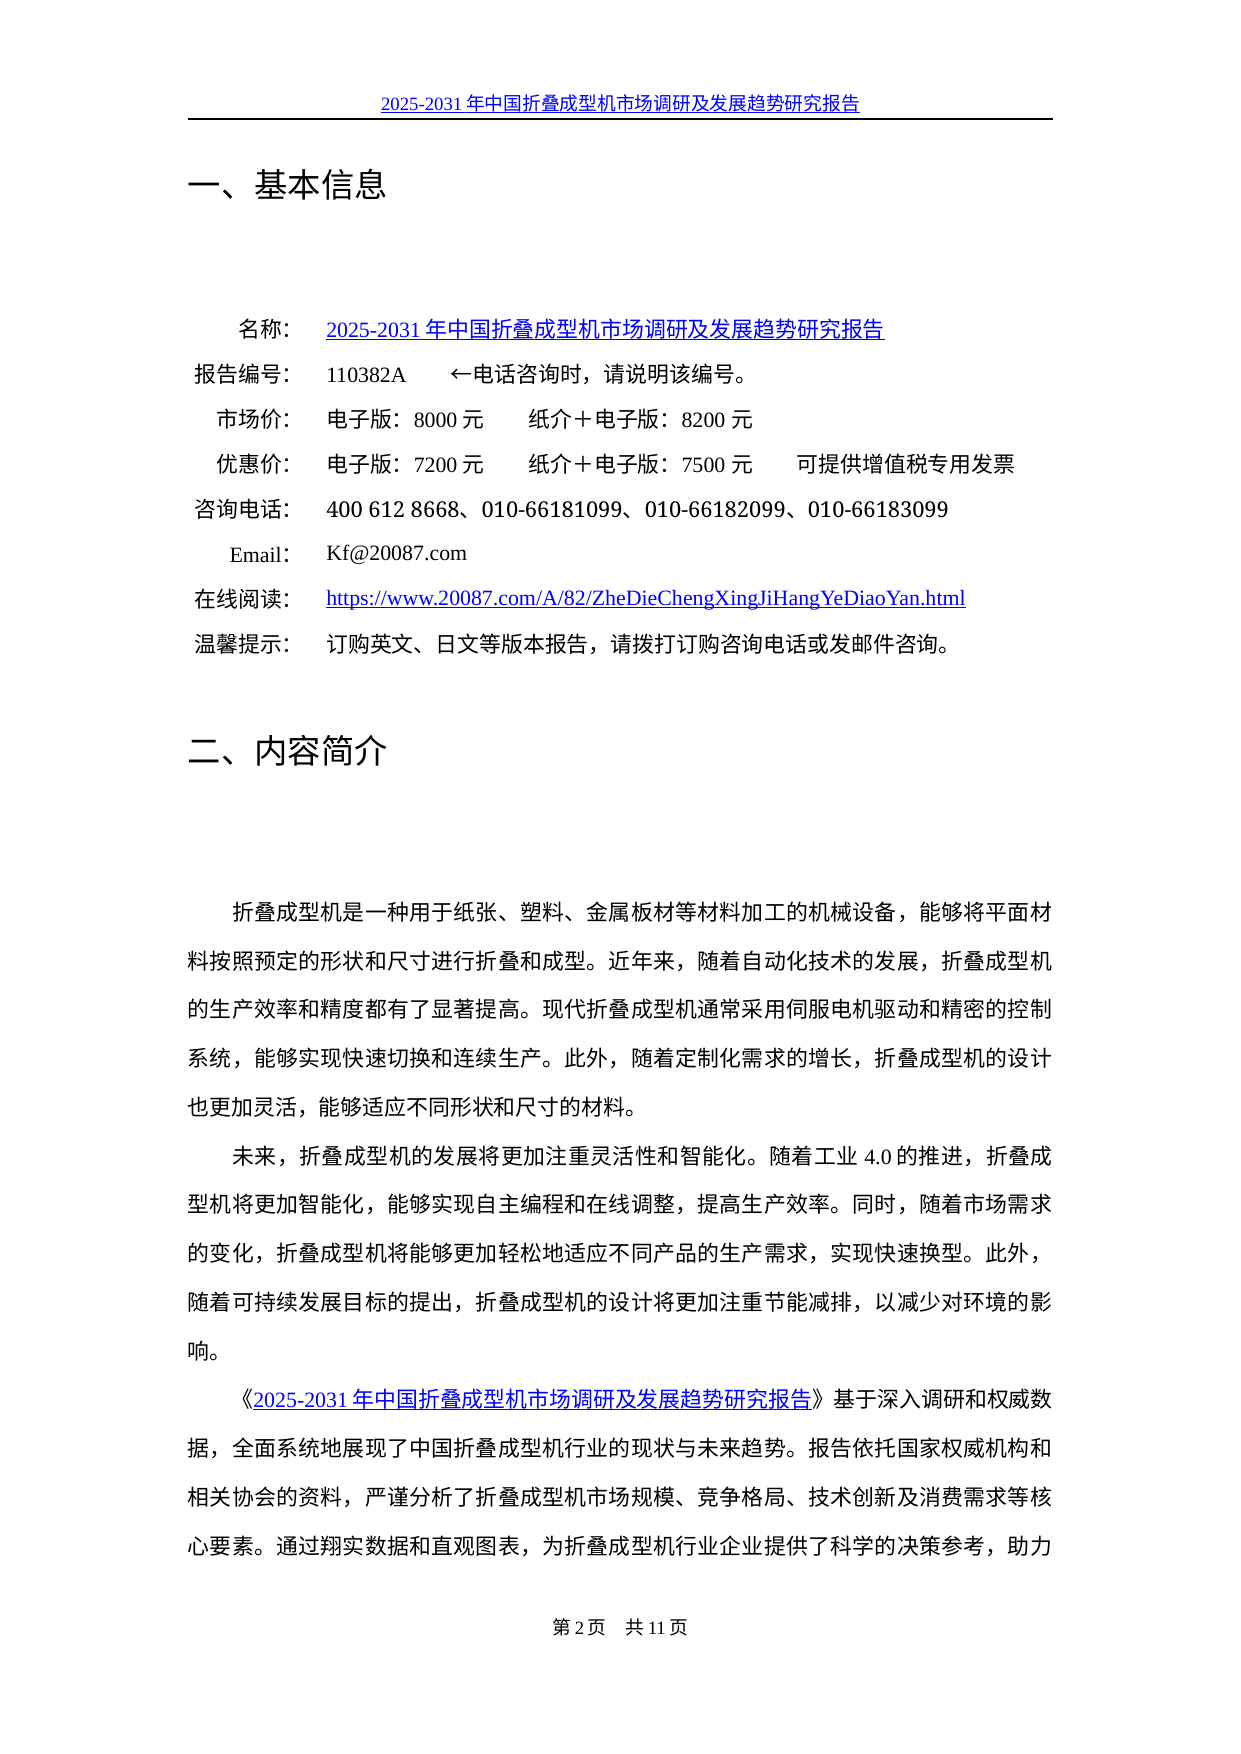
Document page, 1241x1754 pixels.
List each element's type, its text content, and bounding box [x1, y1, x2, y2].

table_header 名称： [167, 312, 315, 357]
table_cell Email： [167, 537, 315, 582]
table_cell 电子版：8000 元 纸介＋电子版：8200 元 [315, 402, 1073, 447]
table_cell 温馨提示： [167, 627, 315, 672]
table_cell 110382A ←电话咨询时，请说明该编号。 [315, 357, 1073, 402]
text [187, 894, 1053, 1561]
table_cell 400 612 8668、010-66181099、010-66182099、010-66183099 [315, 492, 1073, 537]
table_cell 在线阅读： [167, 582, 315, 627]
title 二、内容简介 [187, 717, 1053, 782]
table_cell 电子版：7200 元 纸介＋电子版：7500 元 可提供增值税专用发票 [315, 447, 1073, 492]
table_cell Kf@20087.com [315, 537, 1073, 582]
table_header 2025-2031年中国折叠成型机市场调研及发展趋势研究报告 [315, 312, 1073, 357]
table_cell 咨询电话： [167, 492, 315, 537]
title 一、基本信息 [187, 150, 1053, 215]
table_cell 订购英文、日文等版本报告，请拨打订购咨询电话或发邮件咨询。 [315, 627, 1073, 672]
table_cell 市场价： [167, 402, 315, 447]
table_cell [315, 582, 1073, 627]
table_cell 报告编号： [167, 357, 315, 402]
table_cell 优惠价： [167, 447, 315, 492]
